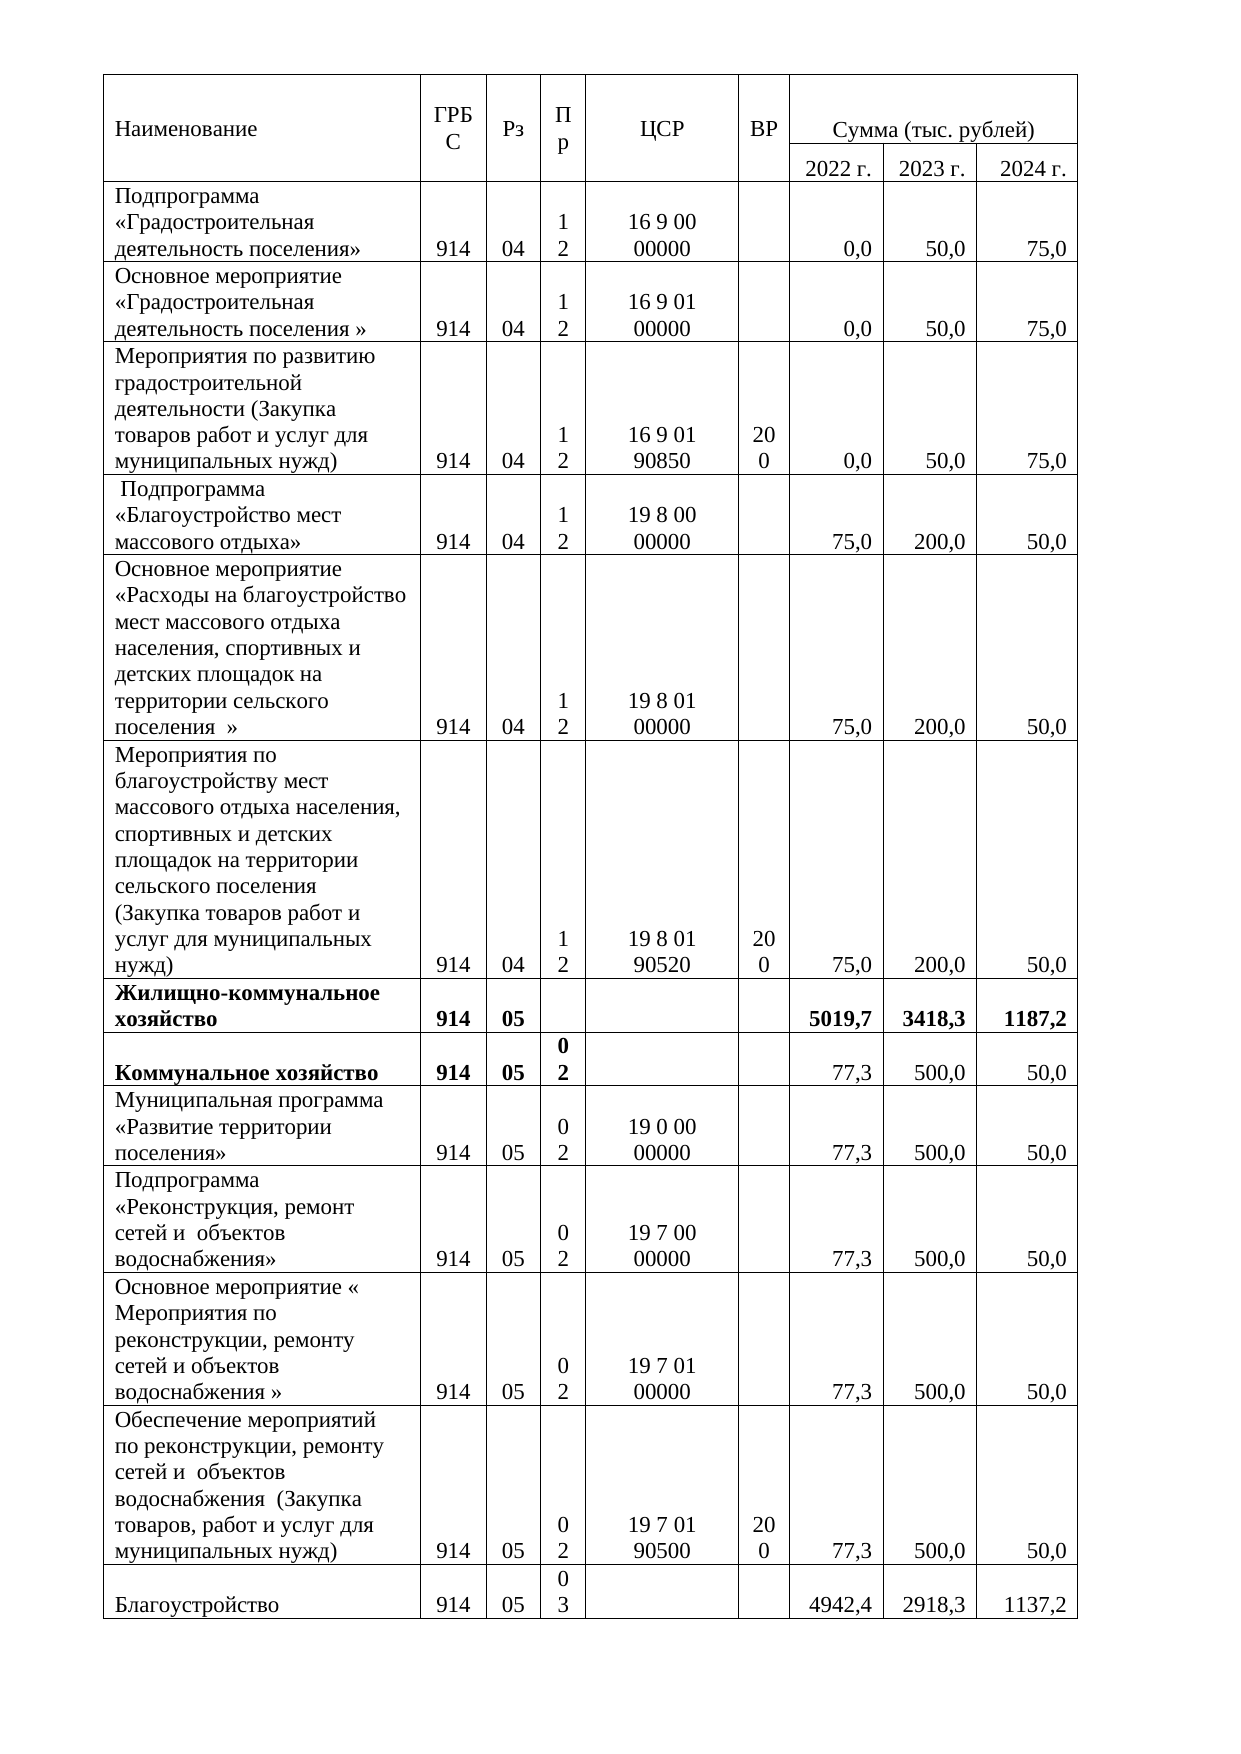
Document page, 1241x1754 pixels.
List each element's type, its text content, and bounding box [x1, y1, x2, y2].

table_cell 200,0 [884, 741, 976, 978]
table_header Пр [541, 75, 585, 181]
table_cell 04 [487, 741, 540, 978]
table_cell 75,0 [977, 262, 1077, 341]
table_cell Мероприятия по благоустройству мест массового отдыха населения, спортивных и детских площадок на территории сельского поселения (Закупка товаров работ и услуг для муниципальных нужд) [104, 741, 420, 978]
table_cell Благоустройство [104, 1565, 420, 1618]
table_cell 914 [421, 1565, 486, 1618]
table_cell [739, 1273, 789, 1405]
table_cell Коммунальное хозяйство [104, 1033, 420, 1085]
table_cell [739, 555, 789, 739]
table_header ЦСР [586, 75, 738, 181]
table_cell 12 [541, 475, 585, 554]
table_cell Муниципальная программа «Развитие территории поселения» [104, 1086, 420, 1165]
table_cell Основное мероприятие «Градостроительная деятельность поселения » [104, 262, 420, 341]
table_cell 02 [541, 1086, 585, 1165]
table_cell 50,0 [977, 475, 1077, 554]
table_cell 50,0 [977, 1406, 1077, 1564]
table_cell 200 [739, 342, 789, 474]
table_cell 914 [421, 1166, 486, 1272]
table_cell 75,0 [790, 555, 883, 739]
table_cell 0,0 [790, 342, 883, 474]
table_cell 02 [541, 1406, 585, 1564]
table_cell 19 0 00 00000 [586, 1086, 738, 1165]
table_cell 2918,3 [884, 1565, 976, 1618]
table_cell [586, 1565, 738, 1618]
table_header Рз [487, 75, 540, 181]
table_cell [739, 1166, 789, 1272]
table_cell 50,0 [884, 262, 976, 341]
table_cell Подпрограмма «Реконструкция, ремонт сетей и объектов водоснабжения» [104, 1166, 420, 1272]
table_cell 0,0 [790, 182, 883, 261]
table_cell [586, 1033, 738, 1085]
table_cell 2023 г. [884, 144, 976, 181]
table_cell Обеспечение мероприятий по реконструкции, ремонту сетей и объектов водоснабжения (Закупка товаров, работ и услуг для муниципальных нужд) [104, 1406, 420, 1564]
table_cell 12 [541, 555, 585, 739]
table_cell 914 [421, 262, 486, 341]
table_cell [739, 979, 789, 1032]
table_cell 1187,2 [977, 979, 1077, 1032]
table_cell [739, 182, 789, 261]
table_cell 200,0 [884, 475, 976, 554]
table_cell 50,0 [977, 1273, 1077, 1405]
table_cell 05 [487, 979, 540, 1032]
table_cell 50,0 [977, 741, 1077, 978]
table_cell 12 [541, 262, 585, 341]
table_header Сумма (тыс. рублей) [790, 75, 1077, 143]
table_cell 914 [421, 1273, 486, 1405]
table_cell 04 [487, 182, 540, 261]
table_cell 77,3 [790, 1273, 883, 1405]
table_cell 914 [421, 979, 486, 1032]
table_cell Основное мероприятие « Мероприятия по реконструкции, ремонту сетей и объектов водоснабжения » [104, 1273, 420, 1405]
table_cell 2022 г. [790, 144, 883, 181]
table_cell 77,3 [790, 1033, 883, 1085]
table_cell [739, 475, 789, 554]
table_cell 77,3 [790, 1086, 883, 1165]
table_cell [586, 979, 738, 1032]
table_cell 02 [541, 1273, 585, 1405]
table_cell 04 [487, 262, 540, 341]
table_cell 914 [421, 1406, 486, 1564]
table_cell 5019,7 [790, 979, 883, 1032]
table_cell 50,0 [977, 555, 1077, 739]
table_cell 19 8 01 00000 [586, 555, 738, 739]
table_cell 02 [541, 1033, 585, 1085]
table_cell [739, 1565, 789, 1618]
table_header ВР [739, 75, 789, 181]
table_cell Жилищно-коммунальное хозяйство [104, 979, 420, 1032]
table_cell 16 9 00 00000 [586, 182, 738, 261]
table_cell 50,0 [977, 1166, 1077, 1272]
table_header ГРБС [421, 75, 486, 181]
table_cell Подпрограмма «Благоустройство мест массового отдыха» [104, 475, 420, 554]
table_cell 12 [541, 342, 585, 474]
table_cell 75,0 [790, 475, 883, 554]
table_cell 200,0 [884, 555, 976, 739]
table_cell 914 [421, 342, 486, 474]
table_cell 19 7 01 00000 [586, 1273, 738, 1405]
table_cell 200 [739, 741, 789, 978]
table_cell 02 [541, 1166, 585, 1272]
table_cell 75,0 [977, 182, 1077, 261]
table_cell 12 [541, 741, 585, 978]
table_cell [739, 1086, 789, 1165]
table_cell 2024 г. [977, 144, 1077, 181]
table_cell 3418,3 [884, 979, 976, 1032]
table_cell 500,0 [884, 1166, 976, 1272]
table_cell [739, 262, 789, 341]
table_cell Подпрограмма «Градостроительная деятельность поселения» [104, 182, 420, 261]
table_cell 500,0 [884, 1406, 976, 1564]
table_cell 500,0 [884, 1033, 976, 1085]
table_cell 16 9 01 90850 [586, 342, 738, 474]
table_cell 4942,4 [790, 1565, 883, 1618]
table_cell 500,0 [884, 1273, 976, 1405]
table_cell 914 [421, 1086, 486, 1165]
table_cell 12 [541, 182, 585, 261]
table_cell 16 9 01 00000 [586, 262, 738, 341]
table_cell 50,0 [884, 342, 976, 474]
table_cell [541, 979, 585, 1032]
table_cell 914 [421, 555, 486, 739]
table_cell 19 7 00 00000 [586, 1166, 738, 1272]
table_cell 03 [541, 1565, 585, 1618]
table_cell [739, 1033, 789, 1085]
table_cell 19 8 00 00000 [586, 475, 738, 554]
table_cell 77,3 [790, 1406, 883, 1564]
table_cell 04 [487, 555, 540, 739]
table_cell 200 [739, 1406, 789, 1564]
table_cell Основное мероприятие «Расходы на благоустройство мест массового отдыха населения, спортивных и детских площадок на территории сельского поселения » [104, 555, 420, 739]
table_cell 0,0 [790, 262, 883, 341]
table_cell 50,0 [977, 1086, 1077, 1165]
table_cell 77,3 [790, 1166, 883, 1272]
table_cell 05 [487, 1166, 540, 1272]
table_cell 05 [487, 1273, 540, 1405]
table_cell 50,0 [884, 182, 976, 261]
table_cell 05 [487, 1565, 540, 1618]
table_cell 05 [487, 1086, 540, 1165]
table_cell 04 [487, 475, 540, 554]
table_cell 914 [421, 182, 486, 261]
table_cell 1137,2 [977, 1565, 1077, 1618]
table_cell 500,0 [884, 1086, 976, 1165]
table_header Наименование [104, 75, 420, 181]
table_cell 75,0 [977, 342, 1077, 474]
table_cell 19 8 01 90520 [586, 741, 738, 978]
table_cell 914 [421, 741, 486, 978]
table_cell 75,0 [790, 741, 883, 978]
table_cell 914 [421, 475, 486, 554]
table_cell Мероприятия по развитию градостроительной деятельности (Закупка товаров работ и услуг для муниципальных нужд) [104, 342, 420, 474]
table_cell 914 [421, 1033, 486, 1085]
table_cell 05 [487, 1406, 540, 1564]
table_cell 04 [487, 342, 540, 474]
table_cell 50,0 [977, 1033, 1077, 1085]
table_cell 05 [487, 1033, 540, 1085]
table_cell 19 7 01 90500 [586, 1406, 738, 1564]
